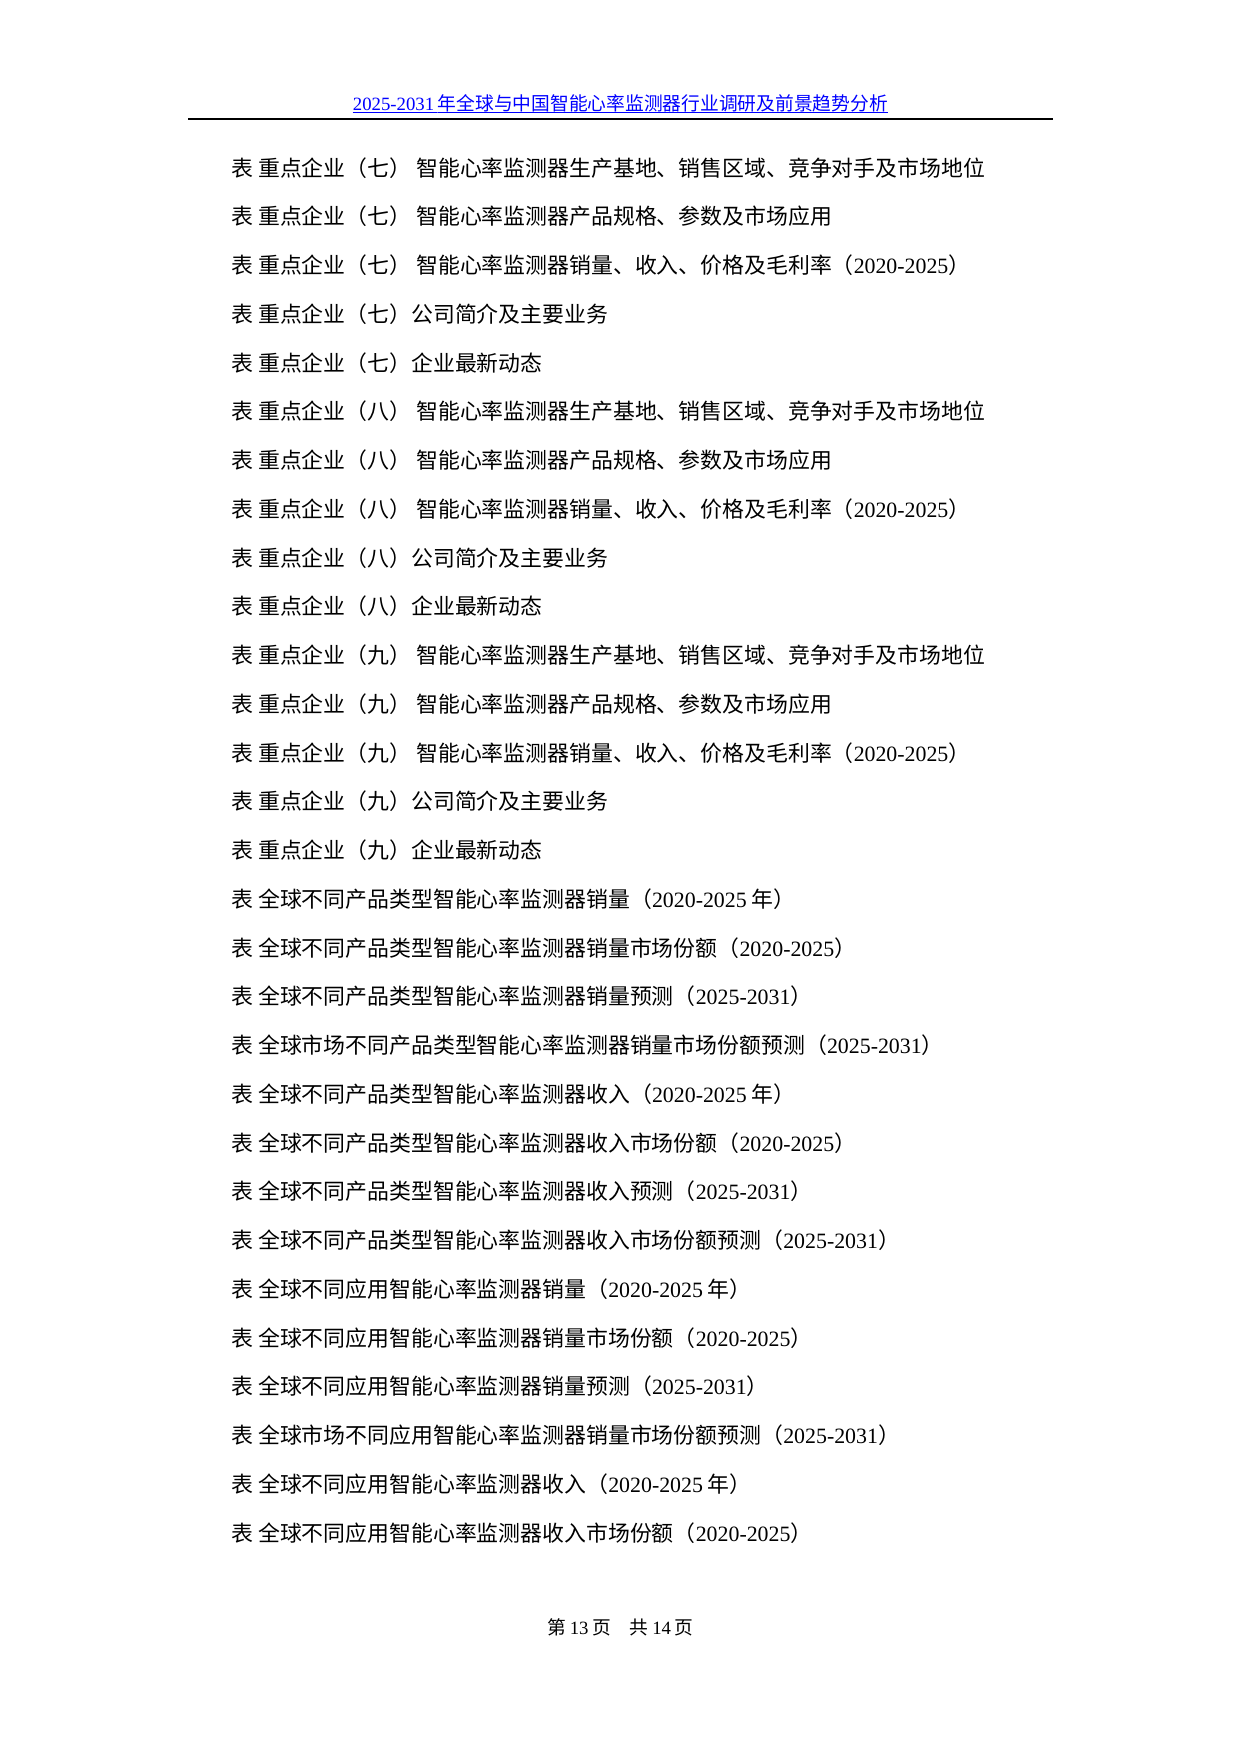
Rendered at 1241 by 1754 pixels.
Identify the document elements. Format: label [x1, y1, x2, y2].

text [187, 150, 1053, 1548]
